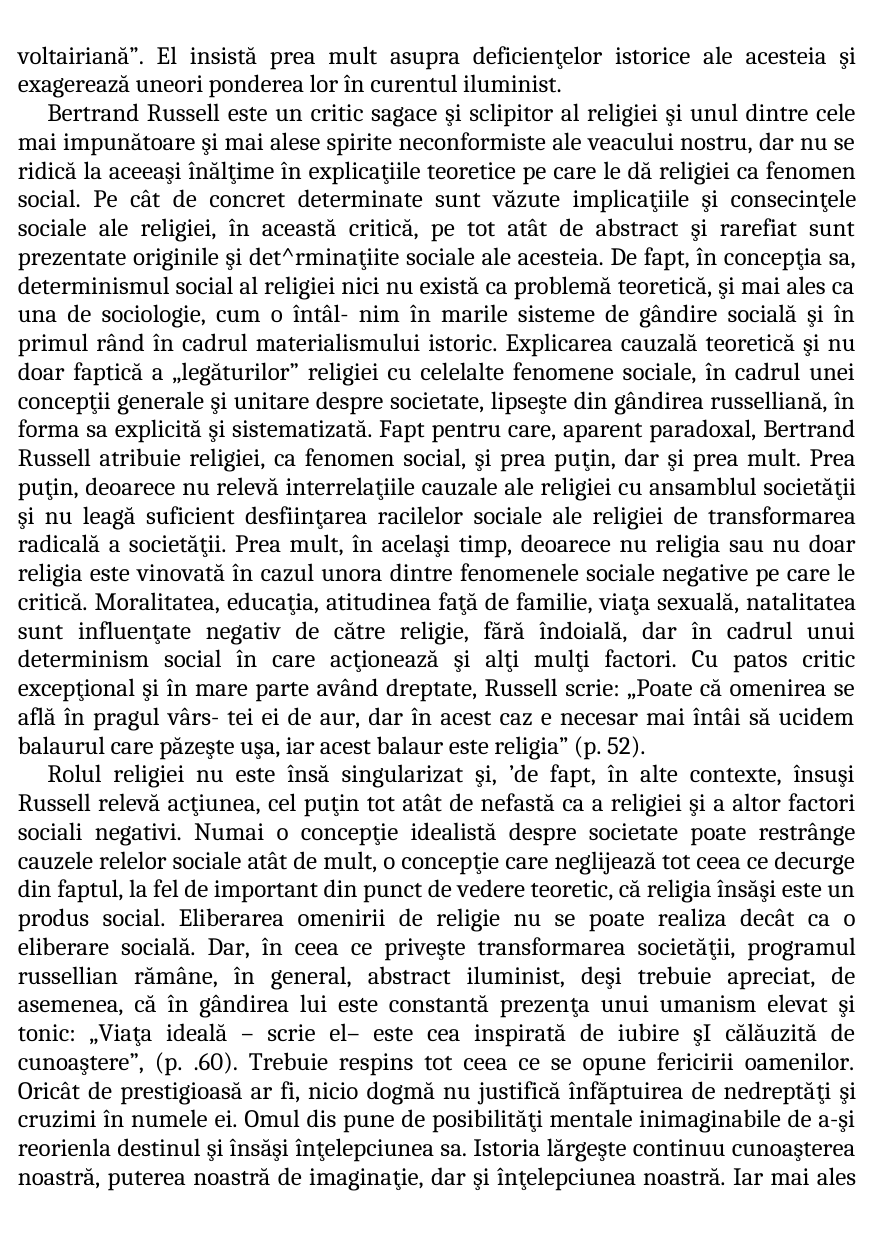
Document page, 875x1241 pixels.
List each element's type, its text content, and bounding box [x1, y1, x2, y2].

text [18, 760, 856, 1192]
text Bertrand Russell este un critic sagace şi sclipitor al religiei şi unul dintre cele mai impunătoare şi mai alese spirite neconformiste ale veacului nostru, dar nu se ridică la aceeaşi înălţime în explicaţiile teoretice pe care le dă religiei ca fenomen social. Pe cât de concret determinate sunt văzute implicaţiile şi consecinţele sociale ale religiei, în această critică, pe tot atât de abstract şi rarefiat sunt prezentate originile şi det^rminaţiite sociale ale acesteia. De fapt, în concepţia sa, determinismul social al religiei nici nu există ca problemă teoretică, şi mai ales ca una de sociologie, cum o întâl- nim în marile sisteme de gândire socială şi în primul rând în cadrul materialismului istoric. Explicarea cauzală teoretică şi nu doar faptică a „legăturilor” religiei cu celelalte fenomene sociale, în cadrul unei concepţii generale şi unitare despre societate, lipseşte din gândirea russelliană, în forma sa explicită şi sistematizată. Fapt pentru care, aparent paradoxal, Bertrand Russell atribuie religiei, ca fenomen social, şi prea puţin, dar şi prea mult. Prea puţin, deoarece nu relevă interrelaţiile cauzale ale religiei cu ansamblul societăţii şi nu leagă suficient desfiinţarea racilelor sociale ale religiei de transformarea radicală a societăţii. Prea mult, în acelaşi timp, deoarece nu religia sau nu doar religia este vinovată în cazul unora dintre fenomenele sociale negative pe care le critică. Moralitatea, educaţia, atitudinea faţă de familie, viaţa sexuală, natalitatea sunt influenţate negativ de către religie, fără îndoială, dar în cadrul unui determinism social în care acţionează şi alţi mulţi factori. Cu patos critic excepţional şi în mare parte având dreptate, Russell scrie: „Poate că omenirea se află în pragul vârs- tei ei de aur, dar în acest caz e necesar mai întâi să ucidem balaurul care păzeşte uşa, iar acest balaur este religia” (p. 52). [18, 99, 856, 760]
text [18, 42, 856, 99]
